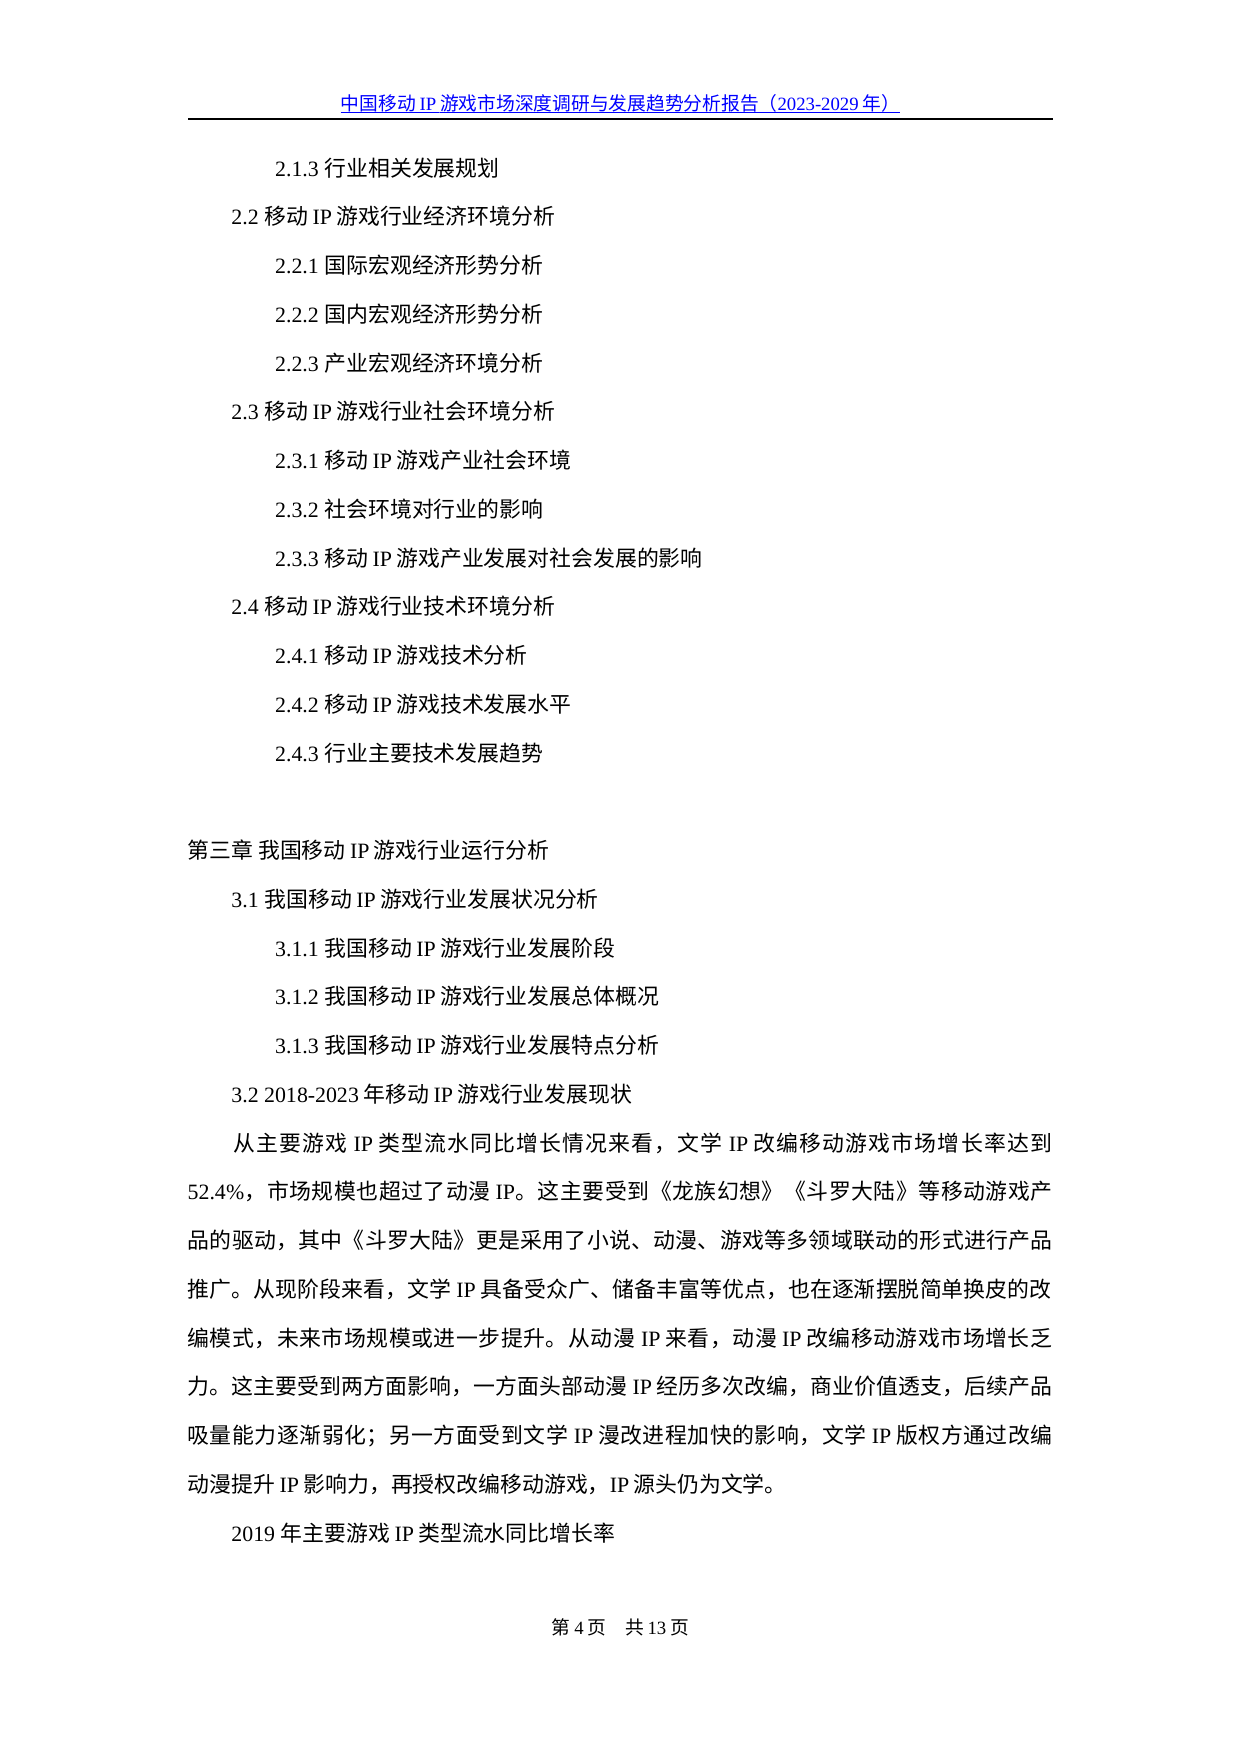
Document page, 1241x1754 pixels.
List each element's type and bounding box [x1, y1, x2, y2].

text [187, 150, 1053, 1548]
